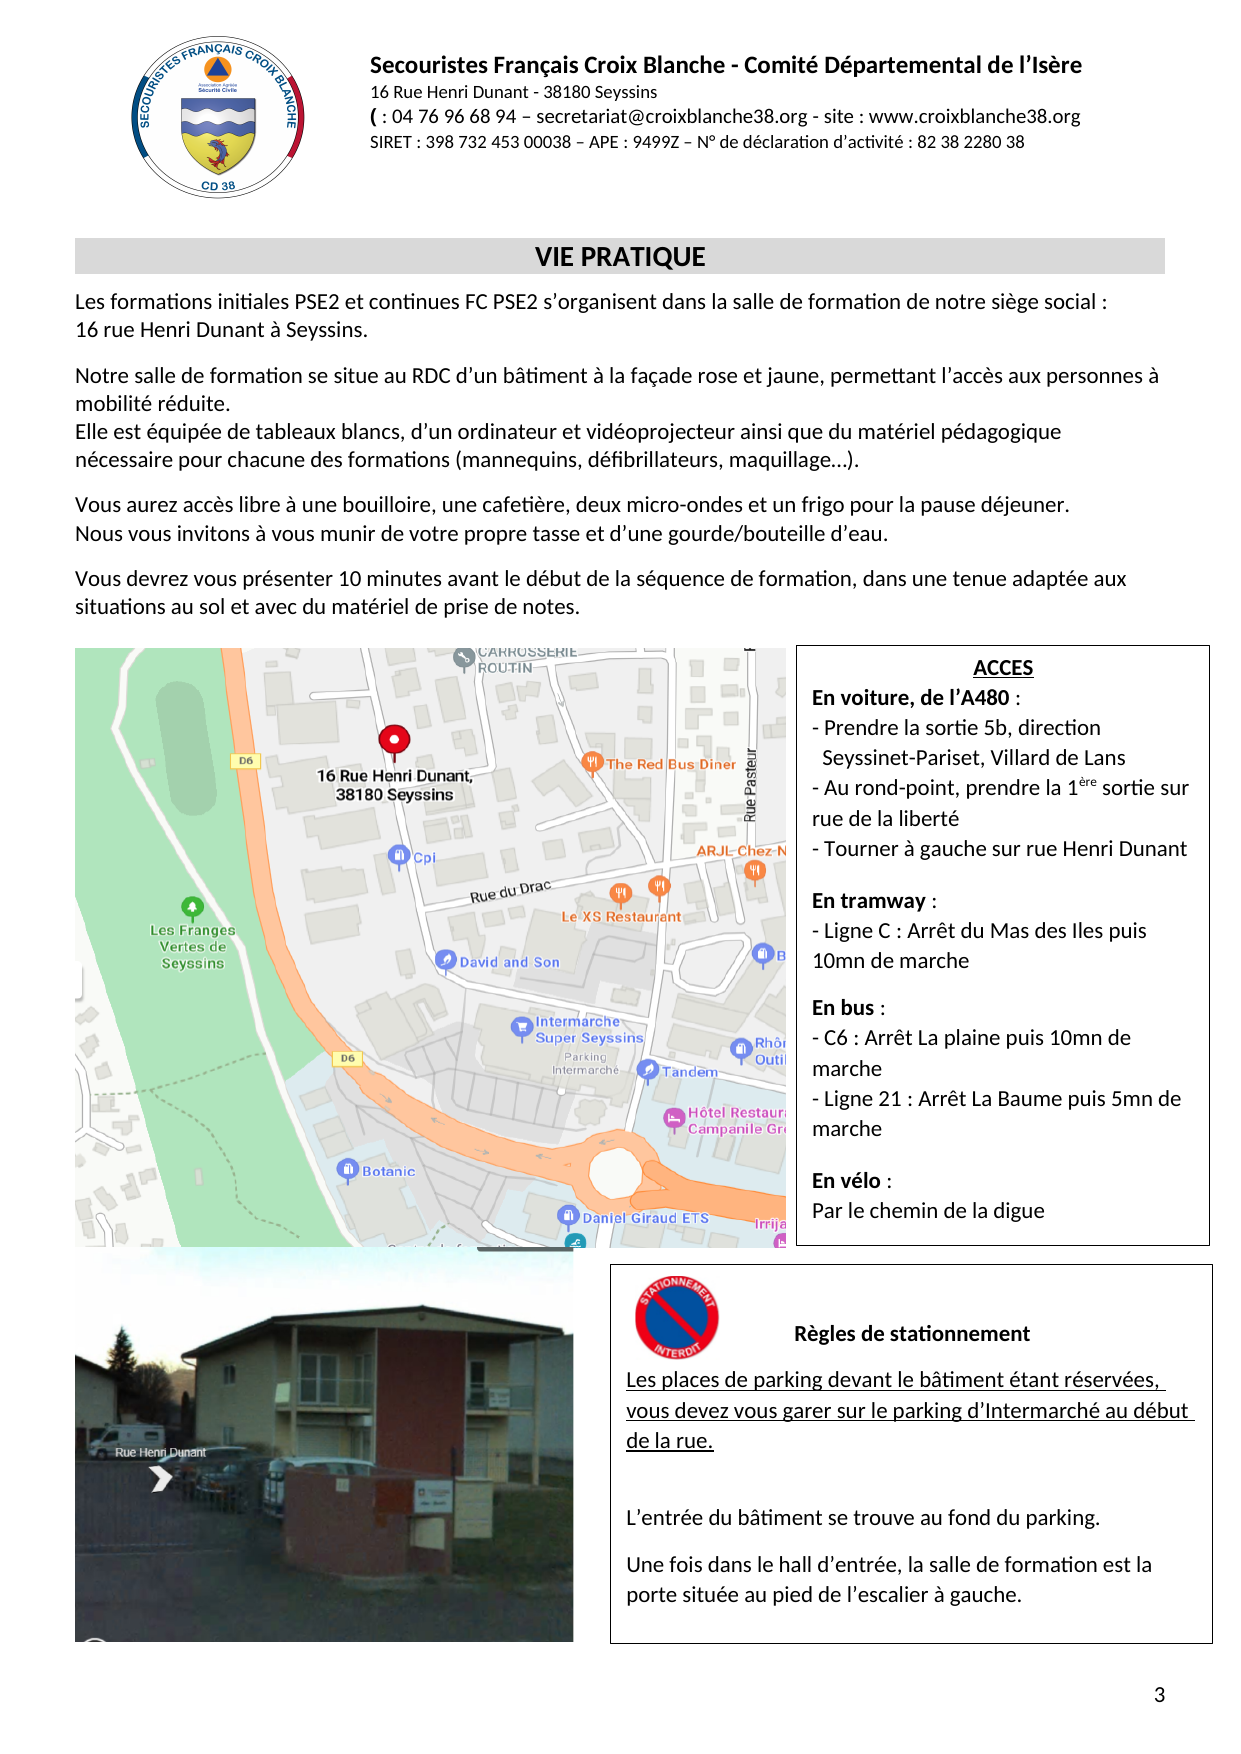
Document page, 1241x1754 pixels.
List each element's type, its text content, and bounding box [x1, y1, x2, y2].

list VIE PRATIQUE [75, 238, 1165, 274]
list 16 rue Henri Dunant à Seyssins. [75, 315, 1165, 343]
list Nous vous invitons à vous munir de votre propre tasse et d’une gourde/bouteille d’eau. [75, 519, 1165, 547]
picture [119, 24, 319, 212]
list Elle est équipée de tableaux blancs, d’un ordinateur et vidéoprojecteur ainsi que du matériel pédagogique nécessaire pour chacune des formations (mannequins, défibrillateurs, maquillage…). [75, 417, 1165, 473]
list Vous devrez vous présenter 10 minutes avant le début de la séquence de formation, dans une tenue adaptée aux situations au sol et avec du matériel de prise de notes. [75, 564, 1165, 621]
picture [75, 648, 786, 1642]
list Les formations initiales PSE2 et continues FC PSE2 s’organisent dans la salle de formation de notre siège social : [75, 287, 1165, 315]
list Notre salle de formation se situe au RDC d’un bâtiment à la façade rose et jaune, permettant l’accès aux personnes à mobilité réduite. [75, 361, 1165, 417]
list Vous aurez accès libre à une bouilloire, une cafetière, deux micro-ondes et un frigo pour la pause déjeuner. [75, 491, 1165, 519]
picture [635, 1276, 720, 1360]
